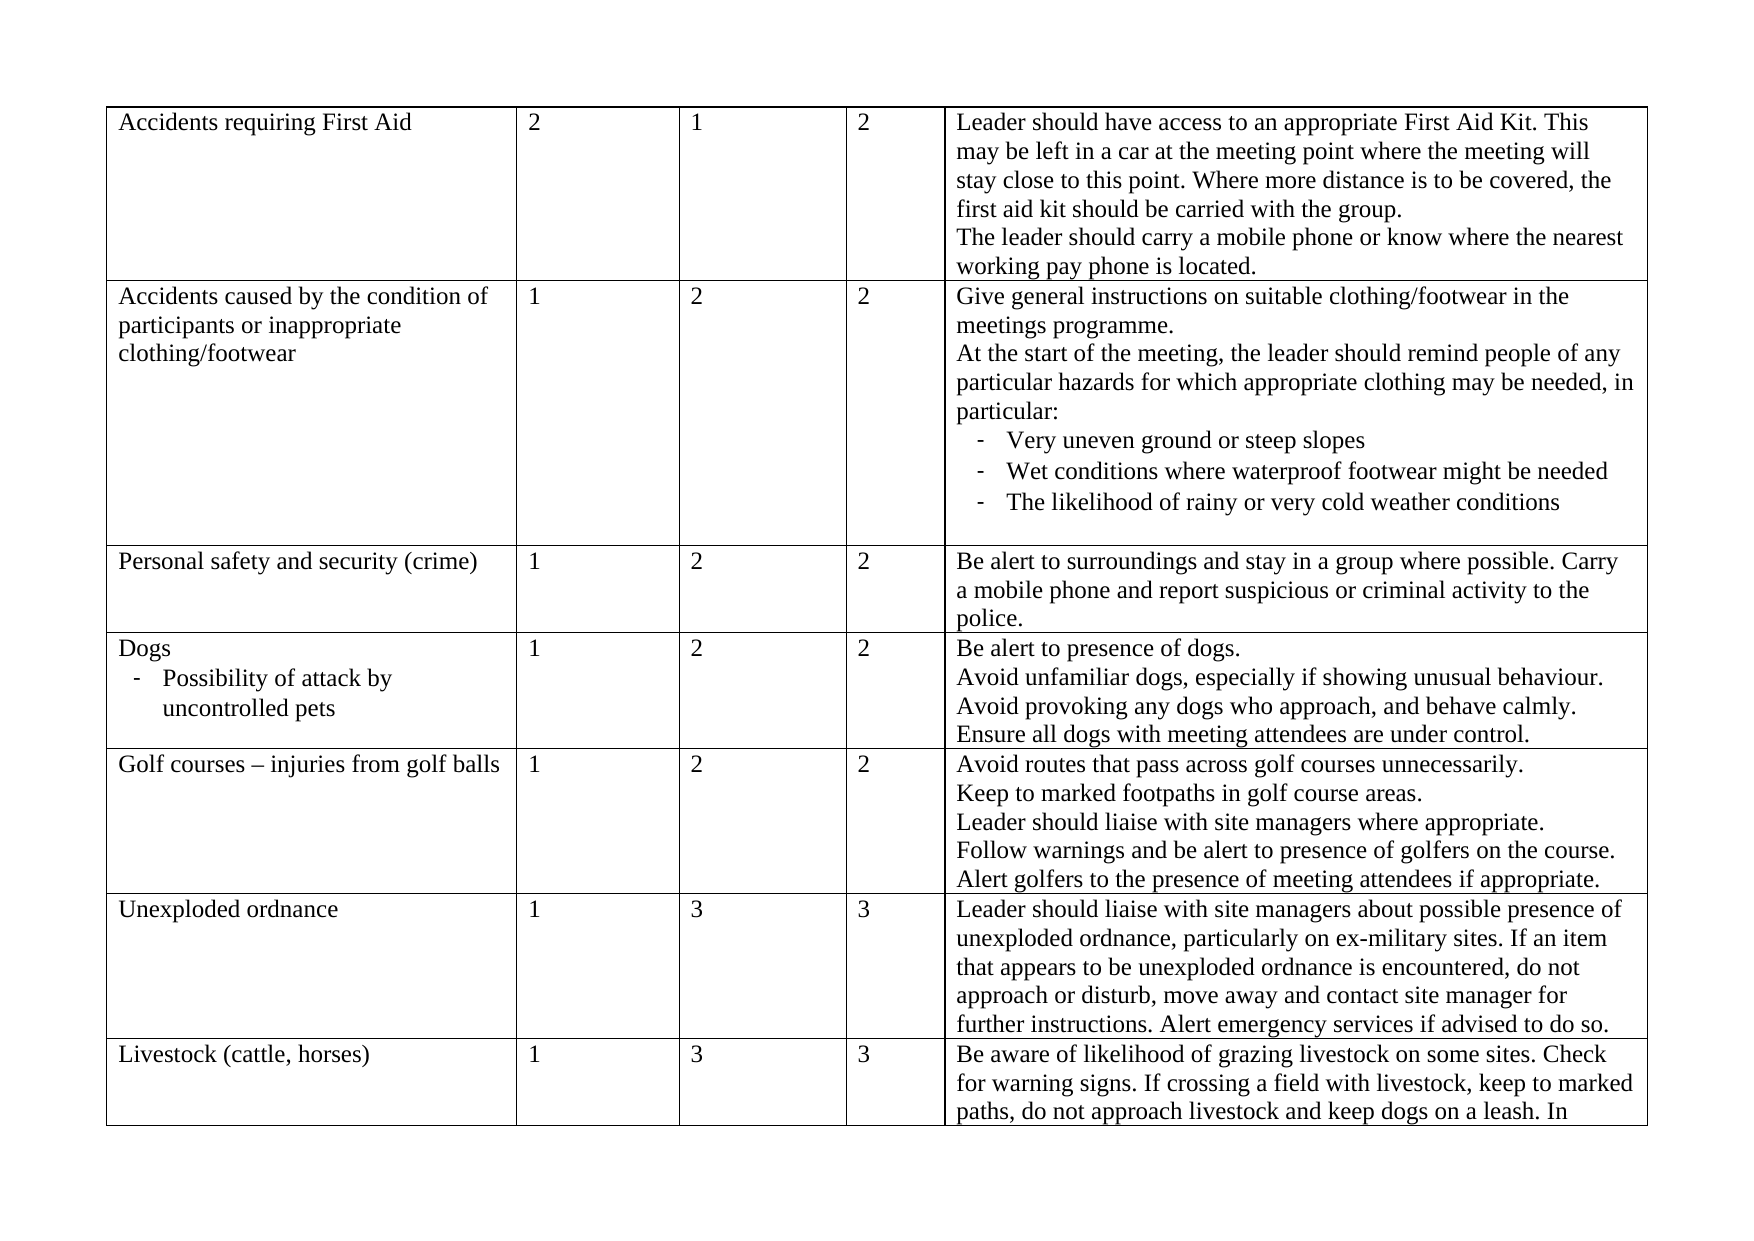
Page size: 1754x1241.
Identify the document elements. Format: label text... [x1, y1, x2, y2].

table_cell 1 [517, 633, 679, 748]
table_cell 2 [847, 281, 944, 545]
table_cell Give general instructions on suitable clothing/footwear in the meetings programme. At the start of the meeting, the leader should remind people of any particular hazards for which appropriate clothing may be needed, in particular: Very uneven ground or steep slopes Wet conditions where waterproof footwear might be needed The likelihood of rainy or very cold weather conditions [946, 281, 1647, 545]
table_cell Dogs Possibility of attack by uncontrolled pets [107, 633, 516, 748]
table_cell 2 [680, 546, 846, 632]
table_cell Leader should liaise with site managers about possible presence of unexploded ordnance, particularly on ex-military sites. If an item that appears to be unexploded ordnance is encountered, do not approach or disturb, move away and contact site manager for further instructions. Alert emergency services if advised to do so. [946, 894, 1647, 1038]
table_cell Avoid routes that pass across golf courses unnecessarily. Keep to marked footpaths in golf course areas. Leader should liaise with site managers where appropriate. Follow warnings and be alert to presence of golfers on the course. Alert golfers to the presence of meeting attendees if appropriate. [946, 749, 1647, 893]
table_header 2 [847, 108, 944, 280]
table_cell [946, 1039, 1647, 1125]
table_cell Golf courses – injuries from golf balls [107, 749, 516, 893]
table_cell 3 [680, 1039, 846, 1125]
table_cell 2 [680, 633, 846, 748]
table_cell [107, 1039, 516, 1125]
table_cell Be alert to surroundings and stay in a group where possible. Carry a mobile phone and report suspicious or criminal activity to the police. [946, 546, 1647, 632]
table_header Leader should have access to an appropriate First Aid Kit. This may be left in a car at the meeting point where the meeting will stay close to this point. Where more distance is to be covered, the first aid kit should be carried with the group. The leader should carry a mobile phone or know where the nearest working pay phone is located. [946, 108, 1647, 280]
table_cell 3 [847, 1039, 944, 1125]
table_cell 3 [680, 894, 846, 1038]
table_cell 2 [847, 546, 944, 632]
table_cell Be alert to presence of dogs. Avoid unfamiliar dogs, especially if showing unusual behaviour. Avoid provoking any dogs who approach, and behave calmly. Ensure all dogs with meeting attendees are under control. [946, 633, 1647, 748]
table_cell 1 [517, 546, 679, 632]
table_cell Accidents caused by the condition of participants or inappropriate clothing/footwear [107, 281, 516, 545]
table_cell 2 [680, 281, 846, 545]
table_cell 3 [847, 894, 944, 1038]
table_cell Personal safety and security (crime) [107, 546, 516, 632]
table_cell 1 [517, 749, 679, 893]
table_cell 1 [517, 1039, 679, 1125]
table_header 2 [517, 108, 679, 280]
table_cell 2 [680, 749, 846, 893]
table_cell 2 [847, 633, 944, 748]
table_cell 1 [517, 894, 679, 1038]
table_cell Unexploded ordnance [107, 894, 516, 1038]
table_cell 2 [847, 749, 944, 893]
table_cell 1 [517, 281, 679, 545]
table_header Accidents requiring First Aid [107, 108, 516, 280]
table_header 1 [680, 108, 846, 280]
